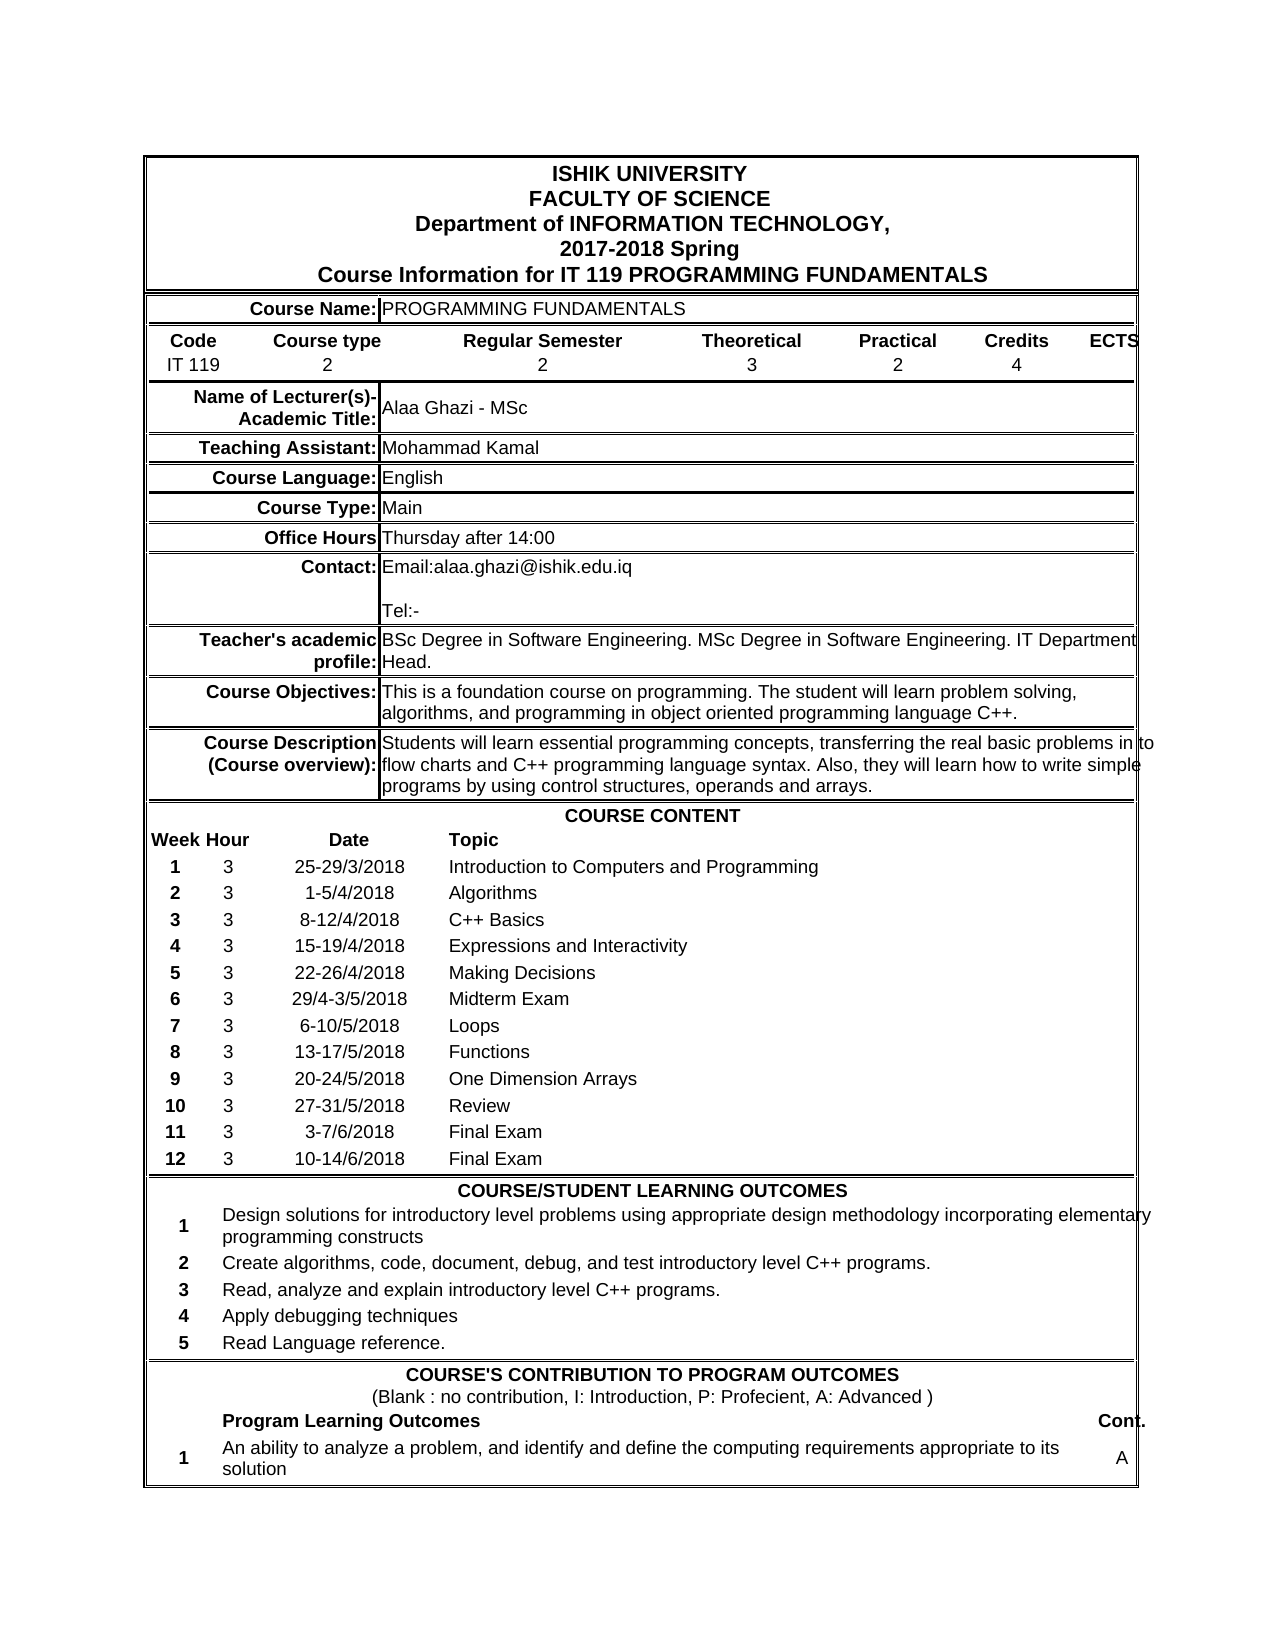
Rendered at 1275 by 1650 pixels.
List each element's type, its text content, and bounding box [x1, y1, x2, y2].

table_header Peer review [138, 150, 1137, 1493]
